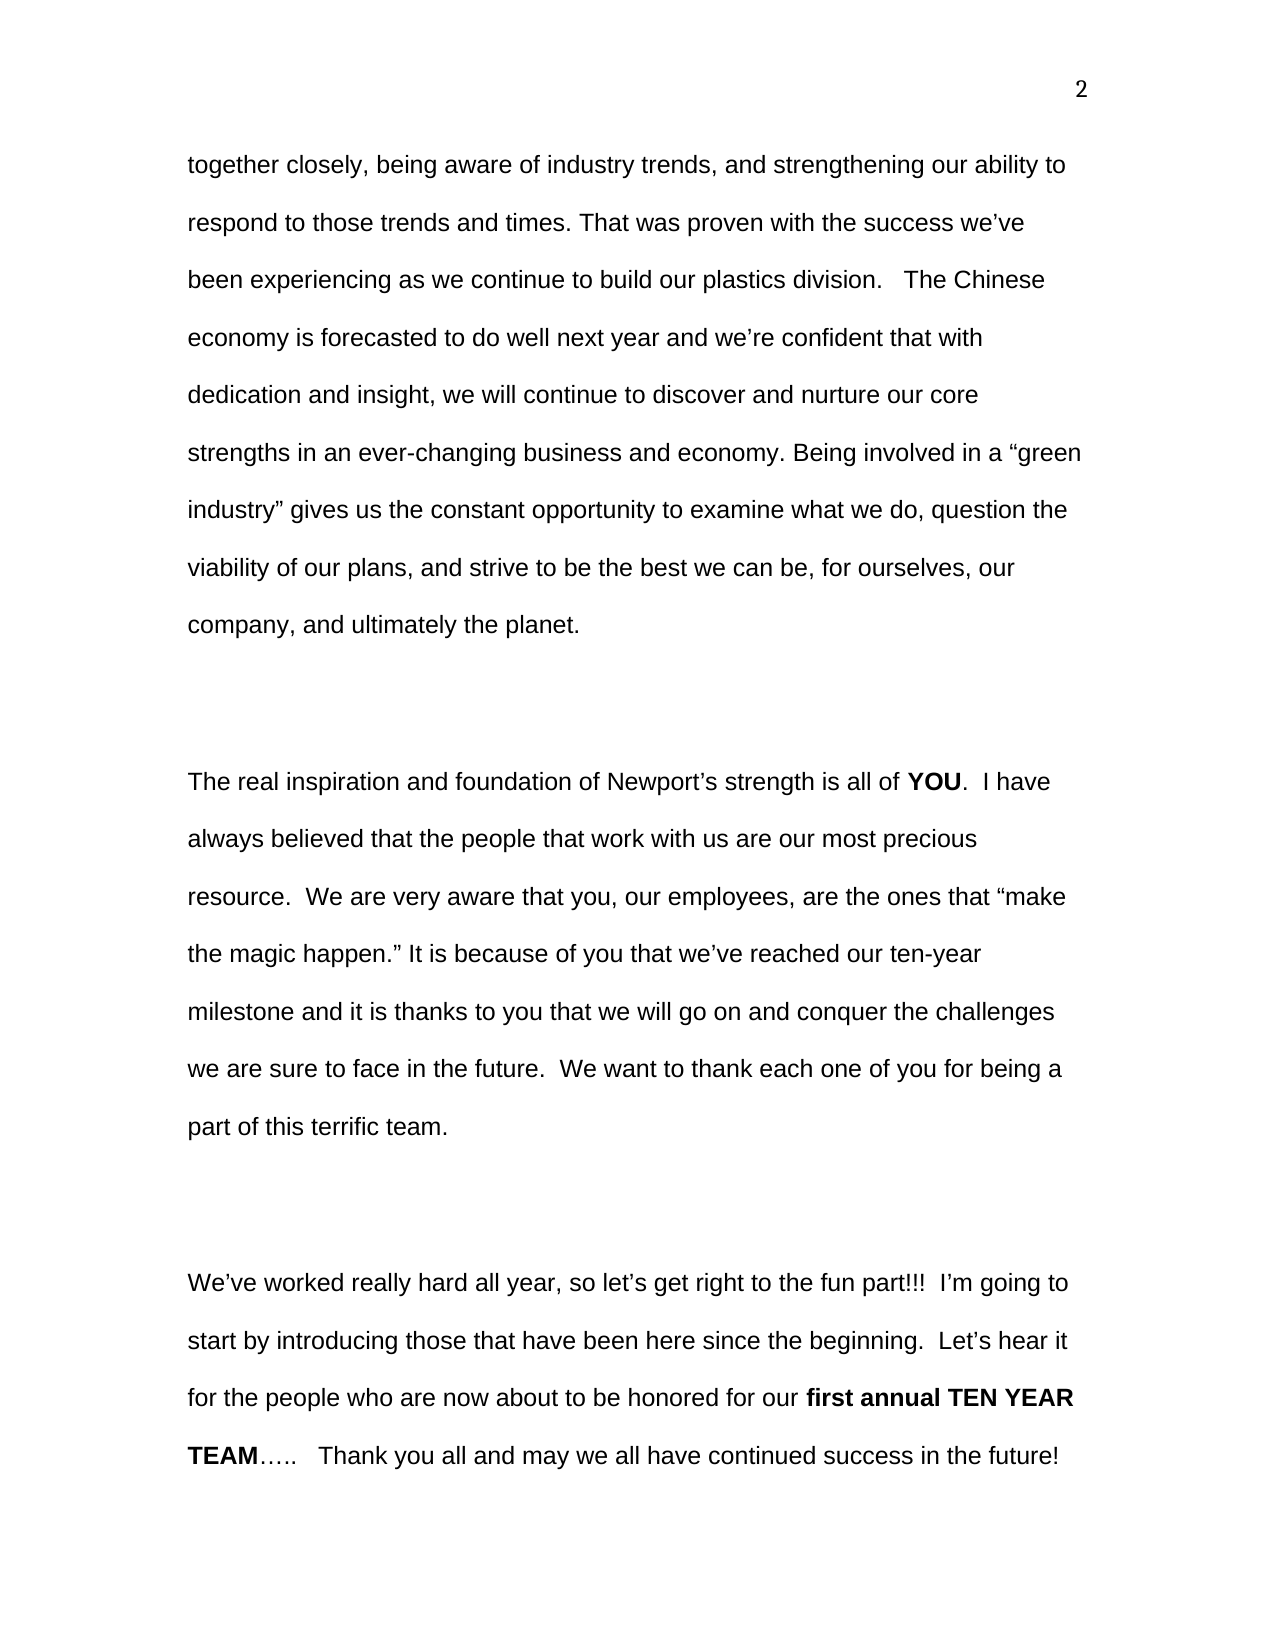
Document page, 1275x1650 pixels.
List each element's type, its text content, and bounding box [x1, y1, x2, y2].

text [187, 150, 1087, 639]
text We’ve worked really hard all year, so let’s get right to the fun part!!! I’m going to start by introducing those that have been here since the beginning. Let’s hear it for the people who are now about to be honored for our first annual TEN YEAR TEAM….. Thank you all and may we all have continued success in the future! [187, 1268, 1087, 1469]
text The real inspiration and foundation of Newport’s strength is all of YOU. I have always believed that the people that work with us are our most precious resource. We are very aware that you, our employees, are the ones that “make the magic happen.” It is because of you that we’ve reached our ten-year milestone and it is thanks to you that we will go on and conquer the challenges we are sure to face in the future. We want to thank each one of you for being a part of this terrific team. [187, 767, 1087, 1140]
